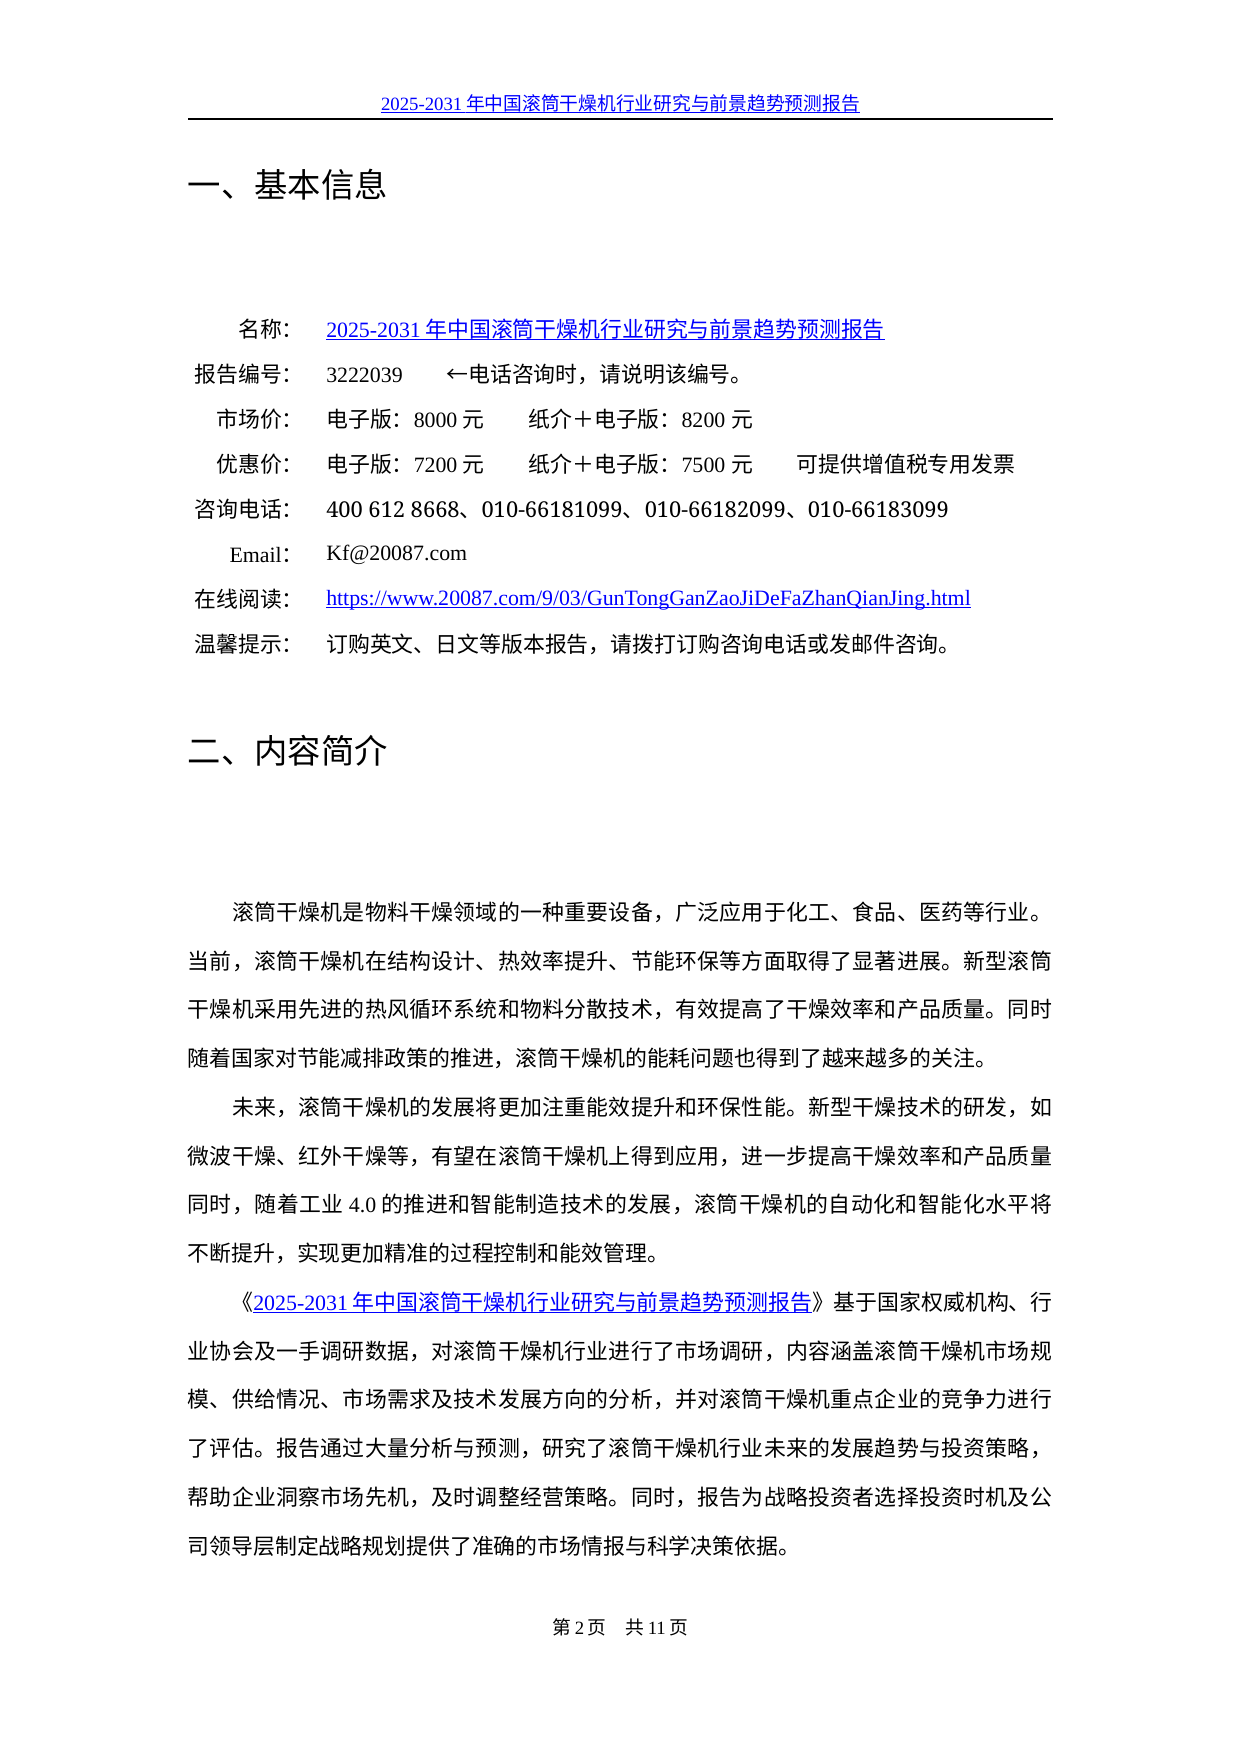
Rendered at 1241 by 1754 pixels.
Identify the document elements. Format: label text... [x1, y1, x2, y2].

table_header 名称： [167, 312, 315, 357]
table_cell 优惠价： [167, 447, 315, 492]
table_header 2025-2031年中国滚筒干燥机行业研究与前景趋势预测报告 [315, 312, 1073, 357]
table_cell 电子版：8000 元 纸介＋电子版：8200 元 [315, 402, 1073, 447]
table_cell 在线阅读： [167, 582, 315, 627]
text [187, 894, 1053, 1561]
table_cell 电子版：7200 元 纸介＋电子版：7500 元 可提供增值税专用发票 [315, 447, 1073, 492]
table_cell 咨询电话： [167, 492, 315, 537]
table_cell 订购英文、日文等版本报告，请拨打订购咨询电话或发邮件咨询。 [315, 627, 1073, 672]
table_cell Email： [167, 537, 315, 582]
table_cell 400 612 8668、010-66181099、010-66182099、010-66183099 [315, 492, 1073, 537]
table_cell 温馨提示： [167, 627, 315, 672]
title 一、基本信息 [187, 150, 1053, 215]
table_cell Kf@20087.com [315, 537, 1073, 582]
table_cell [315, 582, 1073, 627]
title 二、内容简介 [187, 717, 1053, 782]
table_cell 3222039 ←电话咨询时，请说明该编号。 [315, 357, 1073, 402]
table_cell 报告编号： [167, 357, 315, 402]
table_cell 市场价： [167, 402, 315, 447]
